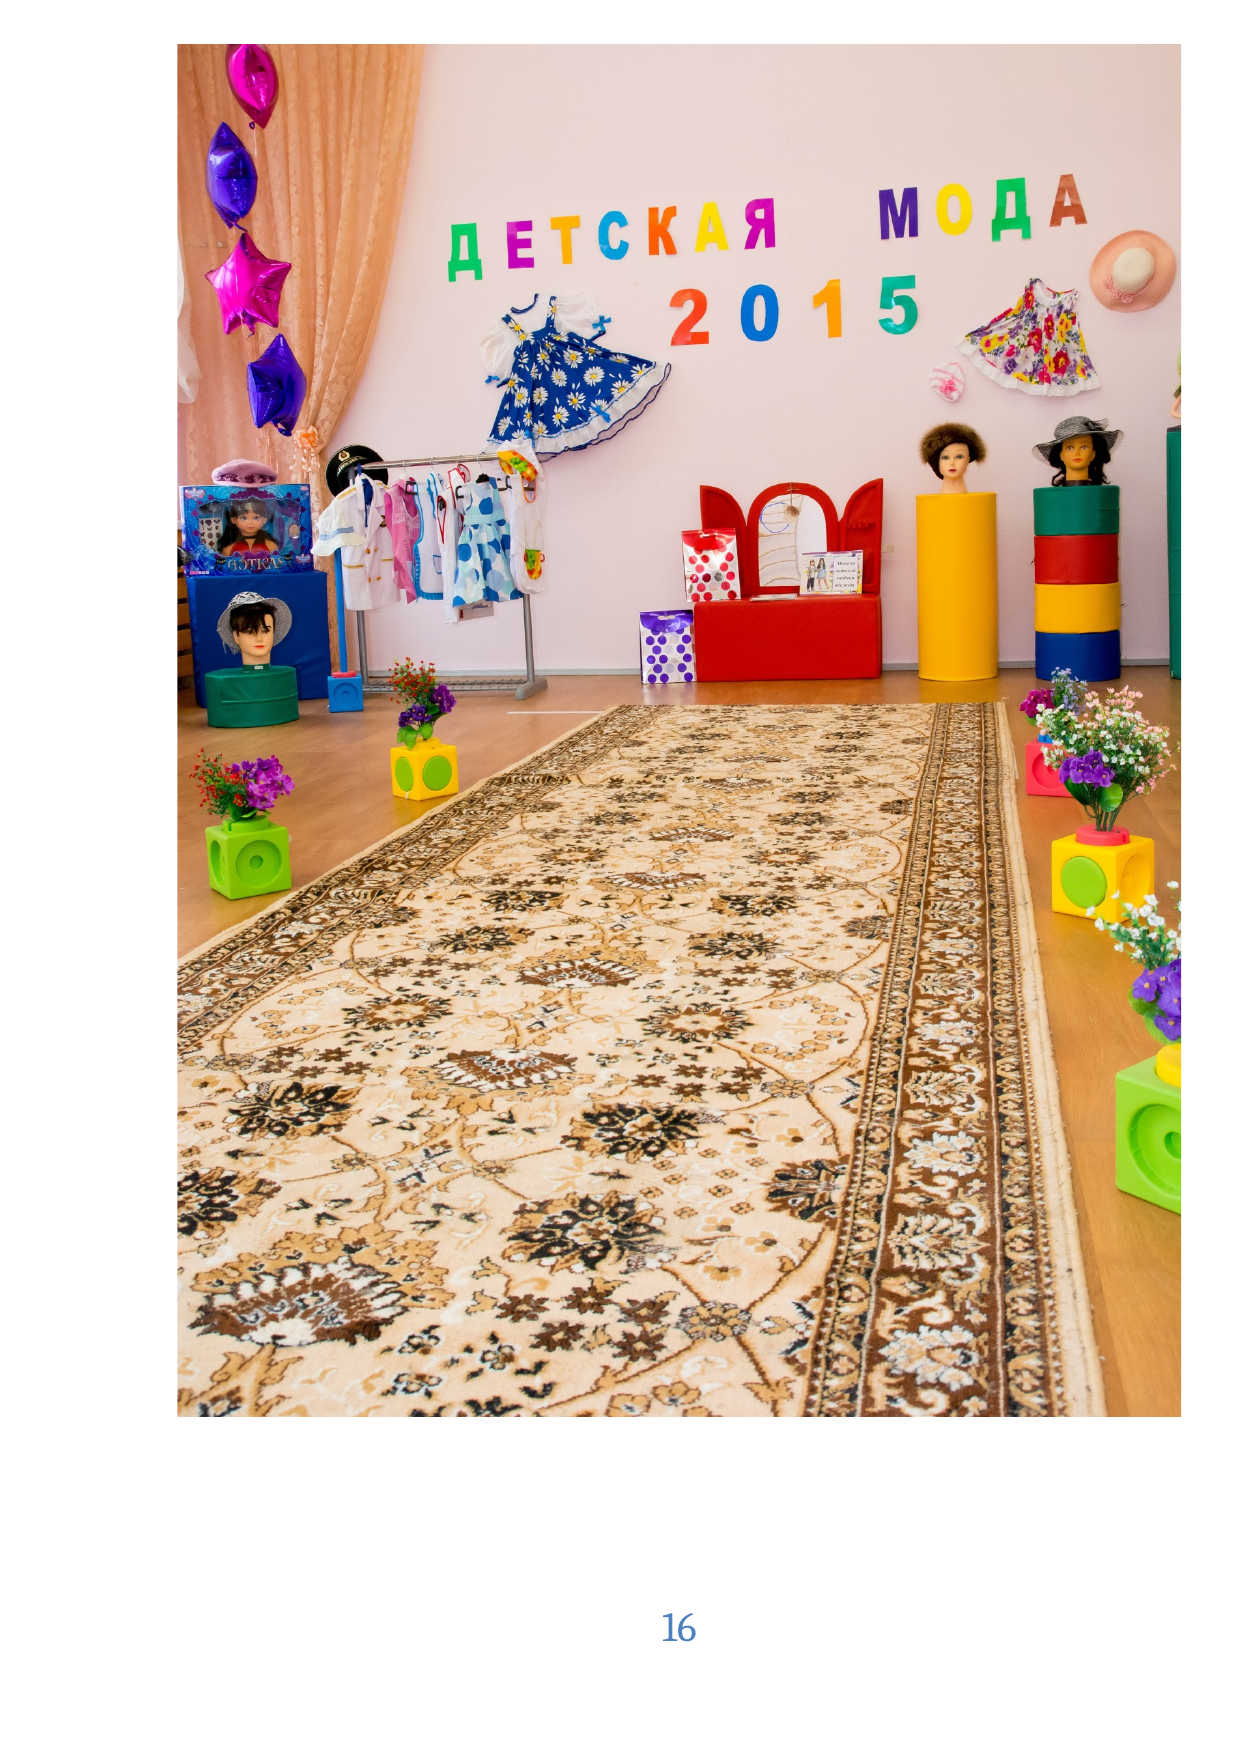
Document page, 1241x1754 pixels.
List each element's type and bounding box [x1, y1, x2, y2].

picture [177, 44, 1182, 1417]
